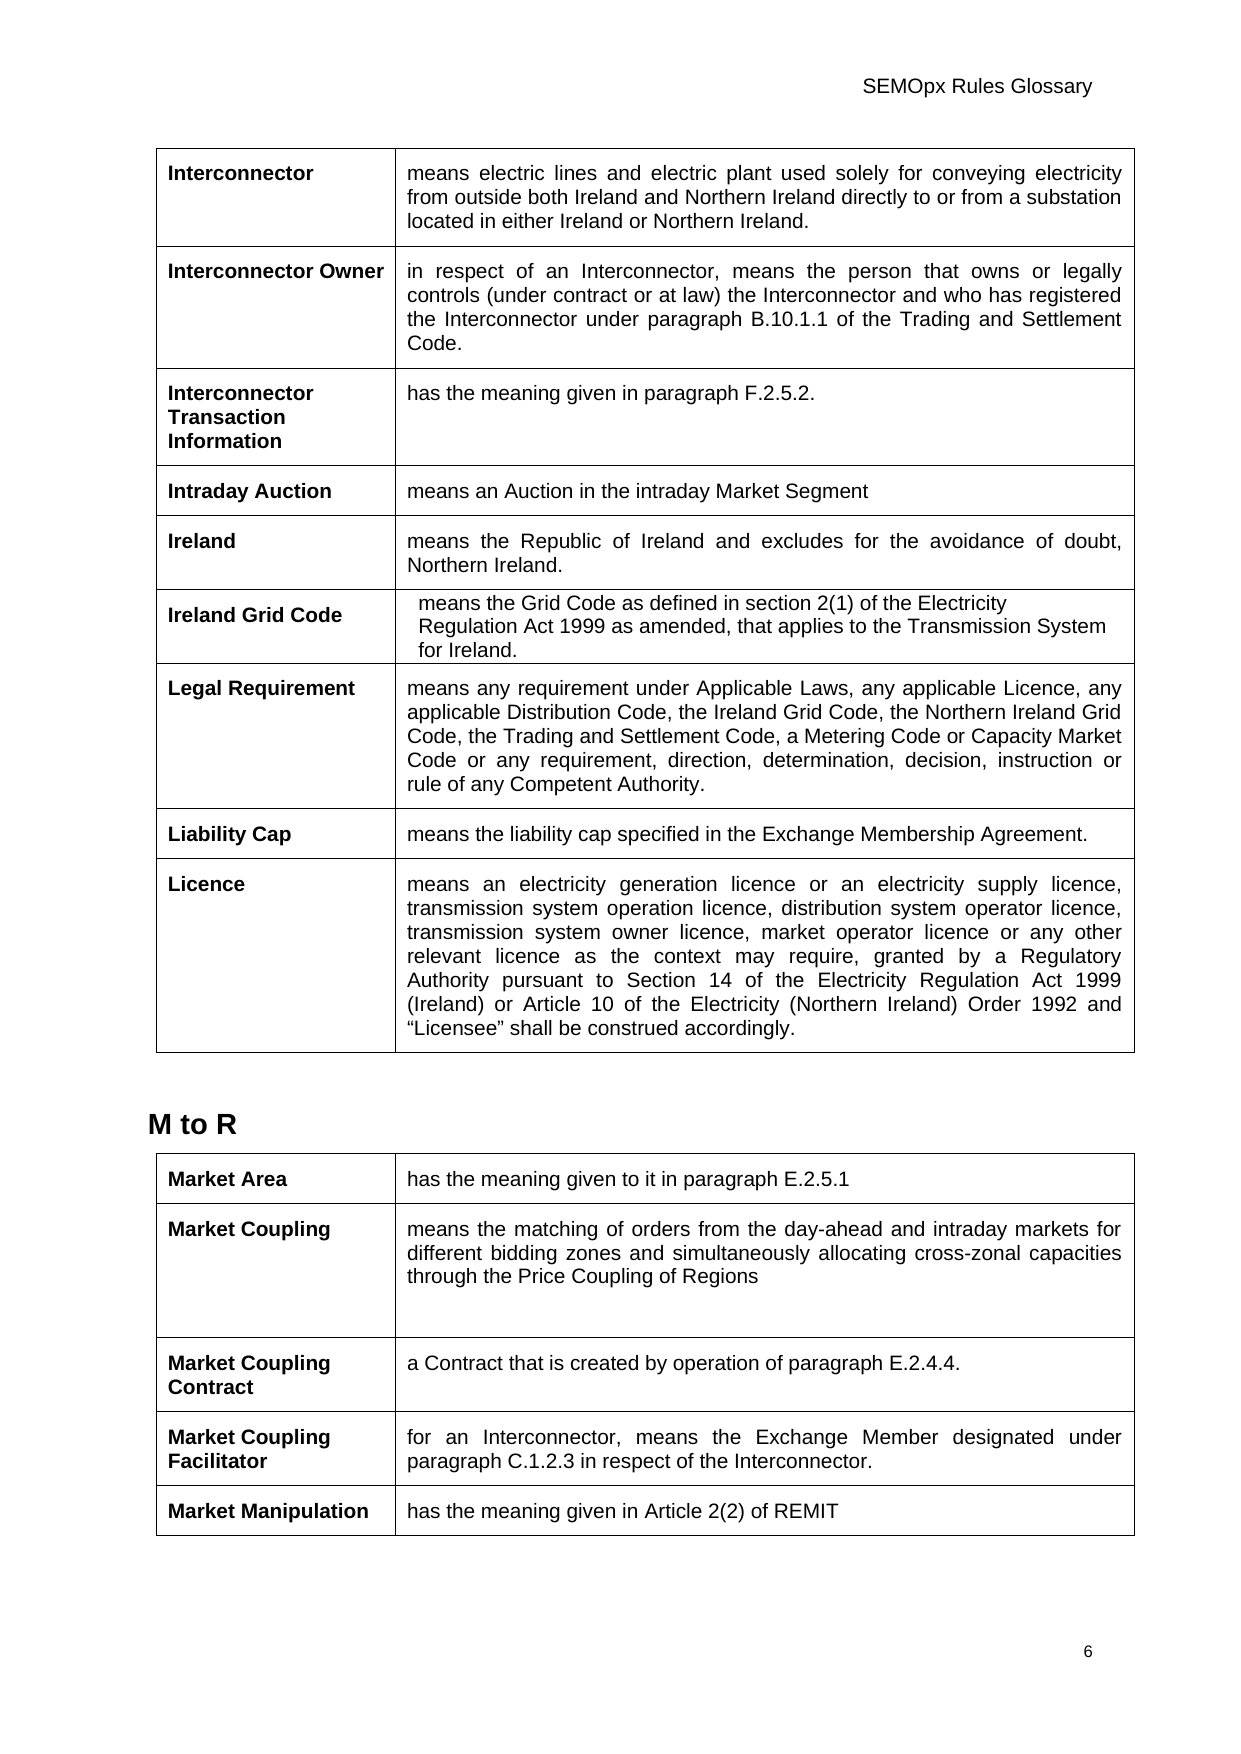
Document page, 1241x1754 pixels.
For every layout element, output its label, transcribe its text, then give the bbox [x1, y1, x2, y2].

table_cell means an Auction in the intraday Market Segment [396, 466, 1134, 515]
table_header Market Area [157, 1154, 395, 1203]
table_cell means electric lines and electric plant used solely for conveying electricity from outside both Ireland and Northern Ireland directly to or from a substation located in either Ireland or Northern Ireland. [396, 149, 1134, 246]
table_cell Market Manipulation [157, 1486, 395, 1535]
table_cell Liability Cap [157, 809, 395, 858]
table_cell a Contract that is created by operation of paragraph E.2.4.4. [396, 1338, 1134, 1411]
table_cell Market Coupling Facilitator [157, 1412, 395, 1485]
table_cell in respect of an Interconnector, means the person that owns or legally controls (under contract or at law) the Interconnector and who has registered the Interconnector under paragraph B.10.1.1 of the Trading and Settlement Code. [396, 247, 1134, 367]
table_header has the meaning given to it in paragraph E.2.5.1 [396, 1154, 1134, 1203]
table_cell for an Interconnector, means the Exchange Member designated under paragraph C.1.2.3 in respect of the Interconnector. [396, 1412, 1134, 1485]
table_cell Legal Requirement [157, 664, 395, 808]
table_cell Ireland Grid Code [157, 590, 395, 662]
table_cell Interconnector Transaction Information [157, 369, 395, 465]
table_cell means the liability cap specified in the Exchange Membership Agreement. [396, 809, 1134, 858]
table_cell Market Coupling Contract [157, 1338, 395, 1411]
table_cell Market Coupling [157, 1204, 395, 1337]
list M to R [148, 1107, 1092, 1140]
table_cell means the Republic of Ireland and excludes for the avoidance of doubt, Northern Ireland. [396, 516, 1134, 589]
table_cell Interconnector Owner [157, 247, 395, 367]
table_cell has the meaning given in Article 2(2) of REMIT [396, 1486, 1134, 1535]
table_cell means the matching of orders from the day-ahead and intraday markets for different bidding zones and simultaneously allocating cross-zonal capacities through the Price Coupling of Regions [396, 1204, 1134, 1337]
table_cell Interconnector [157, 149, 395, 246]
table_cell Ireland [157, 516, 395, 589]
table_cell Licence [157, 859, 395, 1052]
table_cell means an electricity generation licence or an electricity supply licence, transmission system operation licence, distribution system operator licence, transmission system owner licence, market operator licence or any other relevant licence as the context may require, granted by a Regulatory Authority pursuant to Section 14 of the Electricity Regulation Act 1999 (Ireland) or Article 10 of the Electricity (Northern Ireland) Order 1992 and “Licensee” shall be construed accordingly. [396, 859, 1134, 1052]
table_cell has the meaning given in paragraph F.2.5.2. [396, 369, 1134, 465]
table_cell means any requirement under Applicable Laws, any applicable Licence, any applicable Distribution Code, the Ireland Grid Code, the Northern Ireland Grid Code, the Trading and Settlement Code, a Metering Code or Capacity Market Code or any requirement, direction, determination, decision, instruction or rule of any Competent Authority. [396, 664, 1134, 808]
table_cell [396, 590, 1134, 662]
table_cell Intraday Auction [157, 466, 395, 515]
